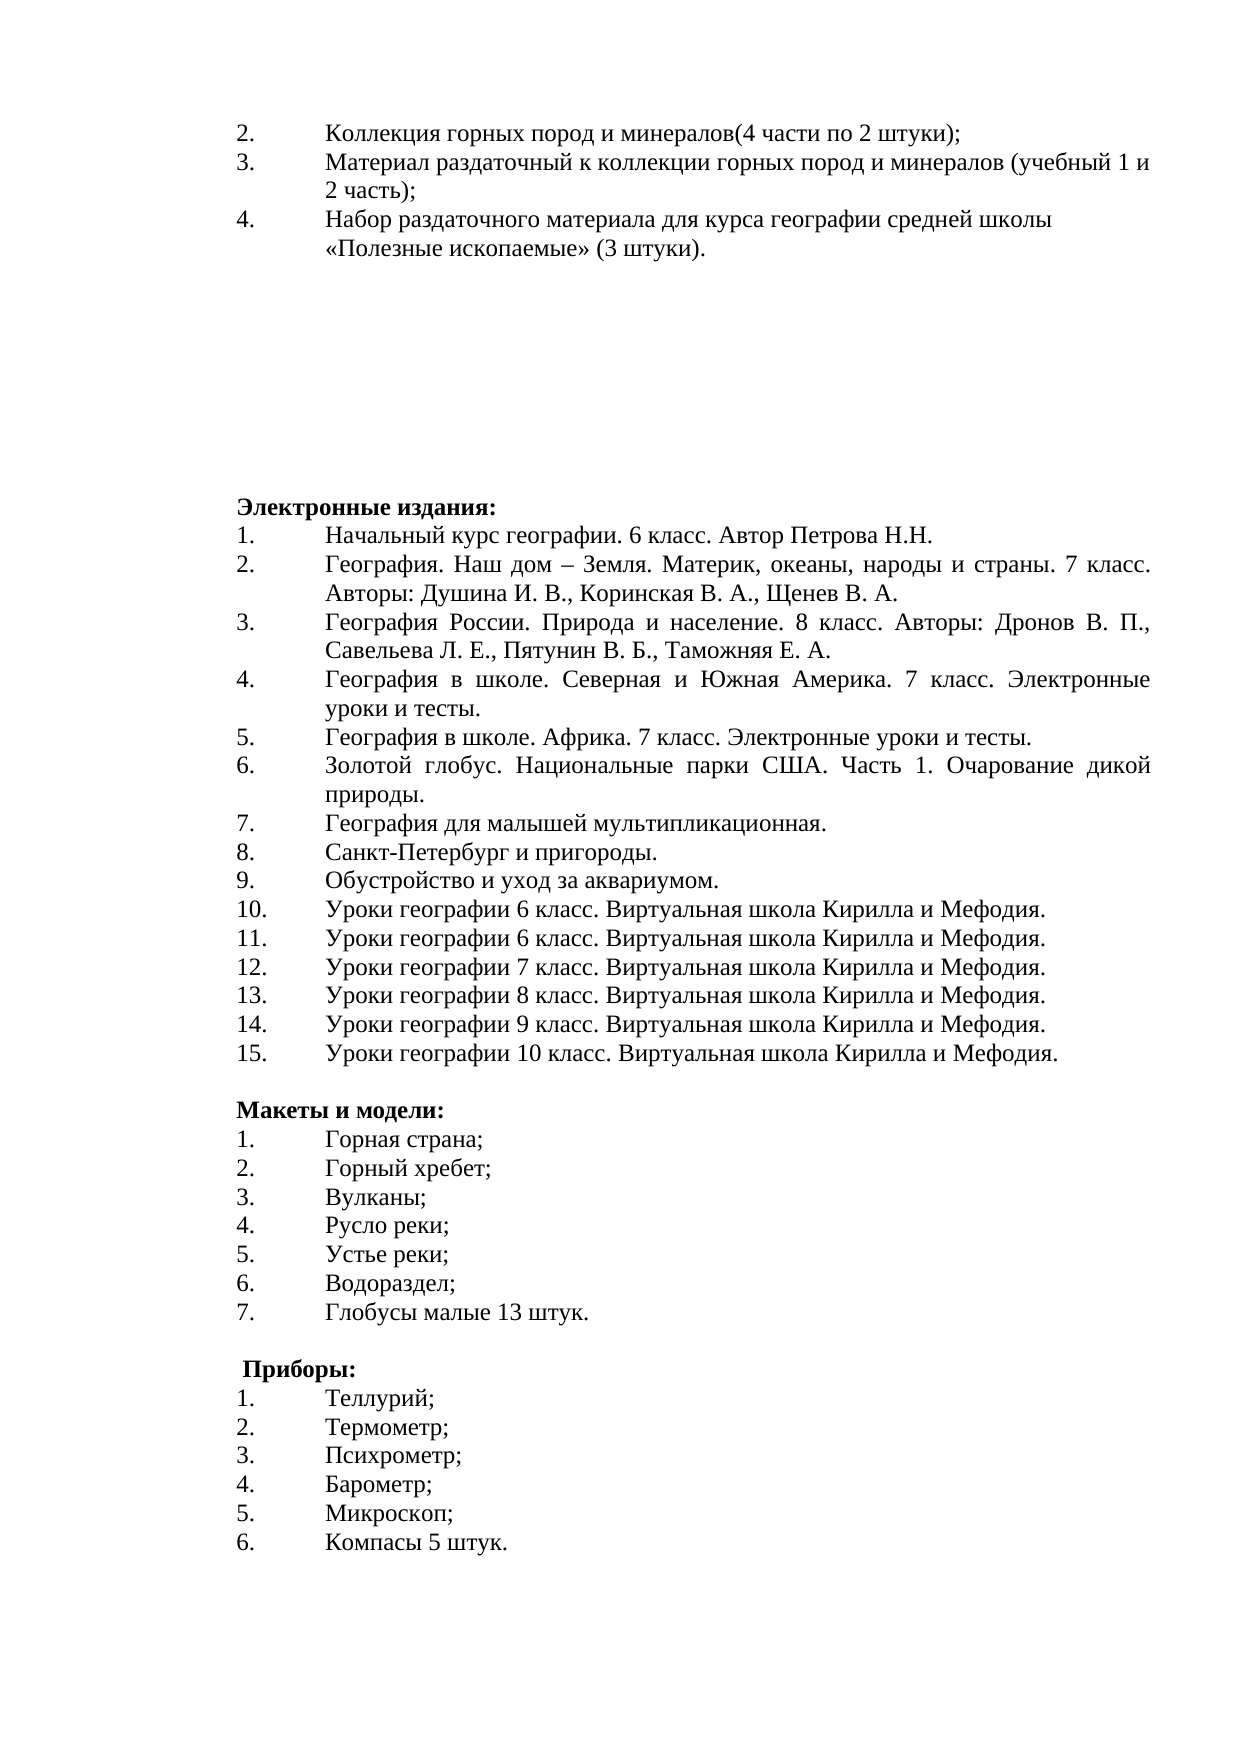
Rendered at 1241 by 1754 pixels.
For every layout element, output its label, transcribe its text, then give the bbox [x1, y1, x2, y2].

list Водораздел; [177, 1268, 1152, 1297]
subtitle Макеты и модели: [177, 1096, 1152, 1124]
list География в школе. Африка. 7 класс. Электронные уроки и тесты. [236, 722, 1152, 751]
list Глобусы малые 13 штук. [177, 1297, 1152, 1326]
list Санкт-Петербург и пригороды. [236, 837, 1152, 866]
list Золотой глобус. Национальные парки США. Часть 1. Очарование дикой природы. [236, 751, 1152, 808]
list Компасы 5 штук. [177, 1527, 1152, 1556]
list Теллурий; [177, 1383, 1152, 1412]
list Горный хребет; [177, 1153, 1152, 1182]
list Психрометр; [177, 1441, 1152, 1469]
list Обустройство и уход за аквариумом. [236, 866, 1152, 894]
list Горная страна; [177, 1124, 1152, 1153]
list Уроки географии 6 класс. Виртуальная школа Кирилла и Мефодия. [236, 923, 1152, 952]
list География в школе. Северная и Южная Америка. 7 класс. Электронные уроки и тесты. [236, 664, 1152, 722]
list География России. Природа и население. 8 класс. Авторы: Дронов В. П., Савельева Л. Е., Пятунин В. Б., Таможняя Е. А. [236, 607, 1152, 664]
list Вулканы; [177, 1182, 1152, 1211]
list Уроки географии 7 класс. Виртуальная школа Кирилла и Мефодия. [236, 952, 1152, 981]
list Уроки географии 10 класс. Виртуальная школа Кирилла и Мефодия. [236, 1038, 1152, 1067]
list География для малышей мультипликационная. [236, 808, 1152, 837]
list Русло реки; [177, 1211, 1152, 1239]
list Уроки географии 8 класс. Виртуальная школа Кирилла и Мефодия. [236, 981, 1152, 1009]
list Уроки географии 6 класс. Виртуальная школа Кирилла и Мефодия. [236, 894, 1152, 923]
list Уроки географии 9 класс. Виртуальная школа Кирилла и Мефодия. [236, 1009, 1152, 1038]
list Материал раздаточный к коллекции горных пород и минералов (учебный 1 и 2 часть); [236, 147, 1152, 204]
list Микроскоп; [177, 1498, 1152, 1527]
subtitle Электронные издания: [177, 492, 1152, 521]
list Коллекция горных пород и минералов(4 части по 2 штуки); [236, 118, 1152, 147]
list Термометр; [177, 1412, 1152, 1441]
list Барометр; [177, 1469, 1152, 1498]
list Устье реки; [177, 1239, 1152, 1268]
subtitle Приборы: [177, 1354, 1152, 1383]
list Набор раздаточного материала для курса географии средней школы «Полезные ископаемые» (3 штуки). [236, 204, 1152, 262]
list Начальный курс географии. 6 класс. Автор Петрова Н.Н. [236, 521, 1152, 549]
list География. Наш дом – Земля. Материк, океаны, народы и страны. 7 класс. Авторы: Душина И. В., Коринская В. А., Щенев В. А. [236, 549, 1152, 607]
